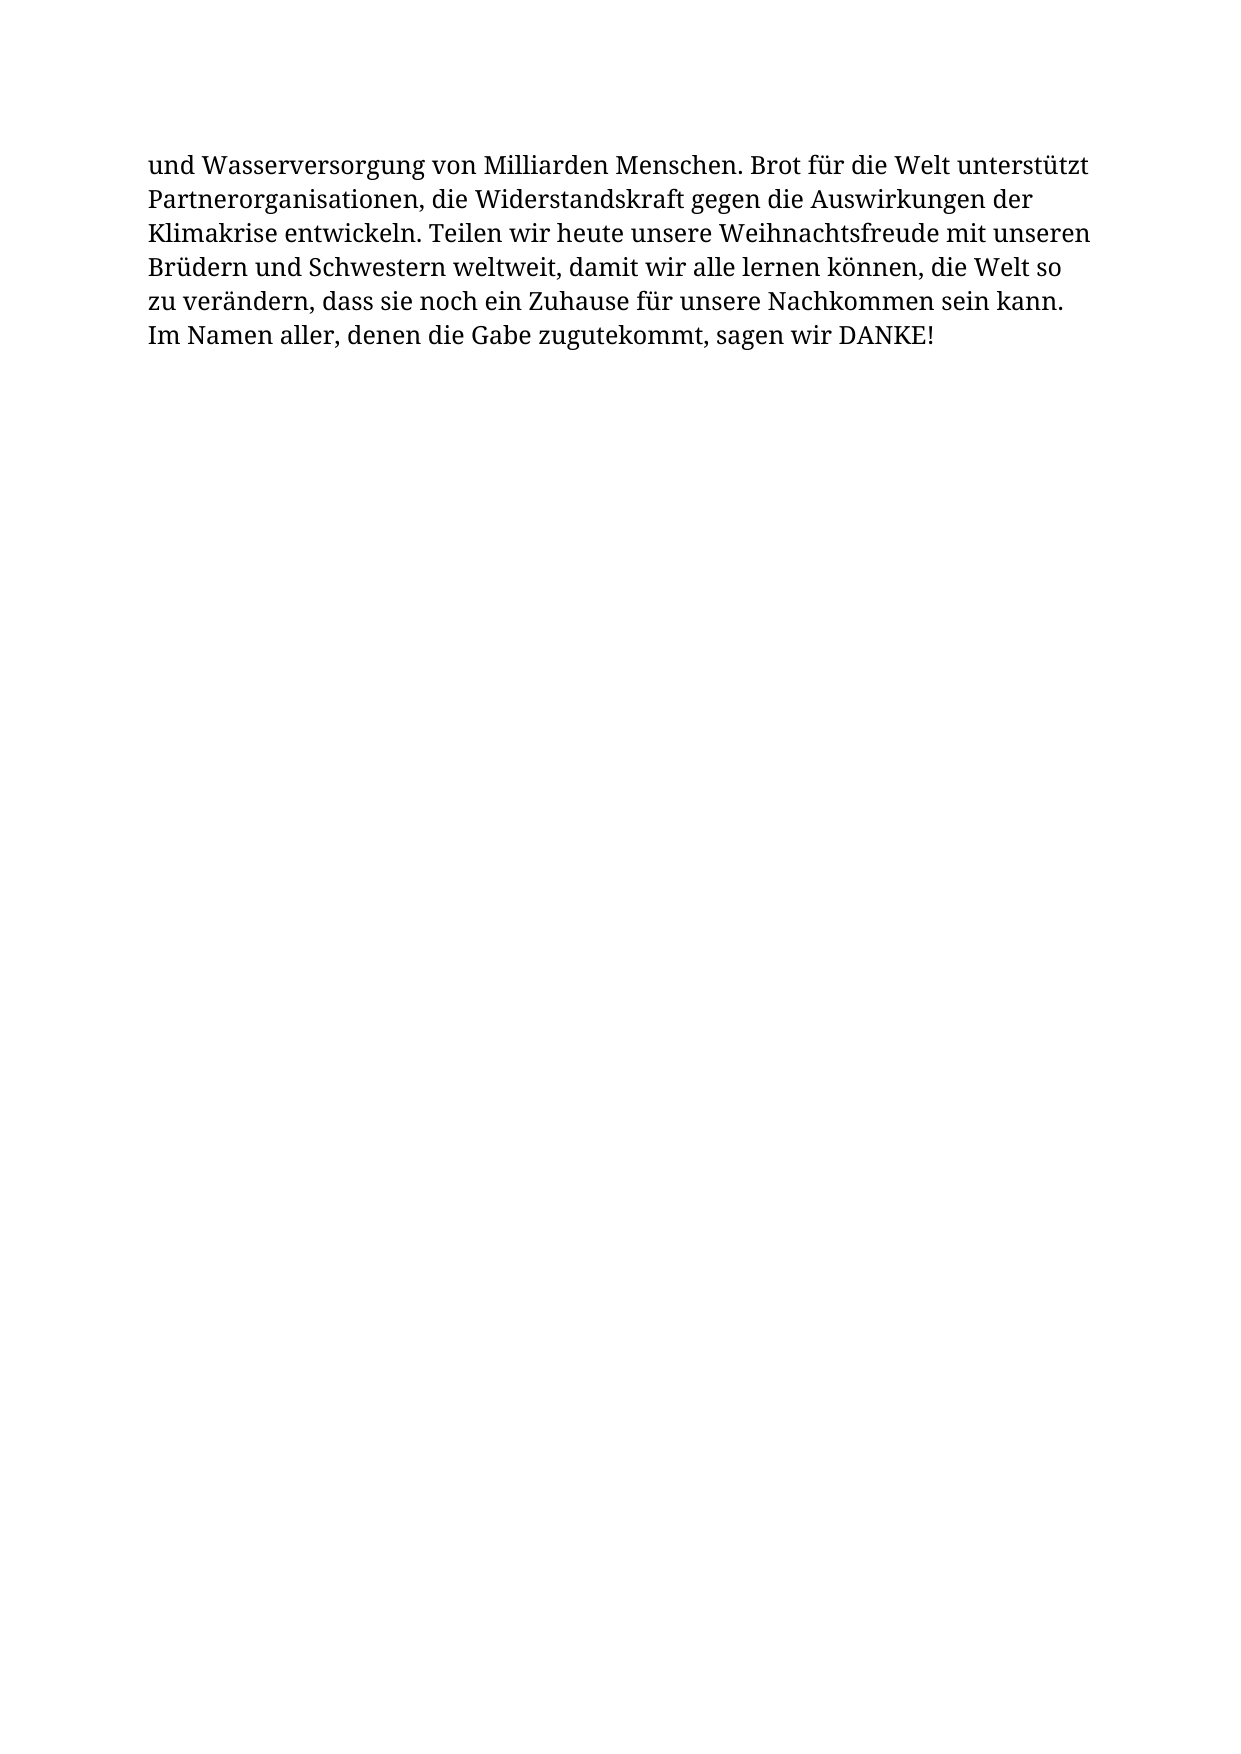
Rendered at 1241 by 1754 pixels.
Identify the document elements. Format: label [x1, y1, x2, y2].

text [148, 148, 1093, 352]
